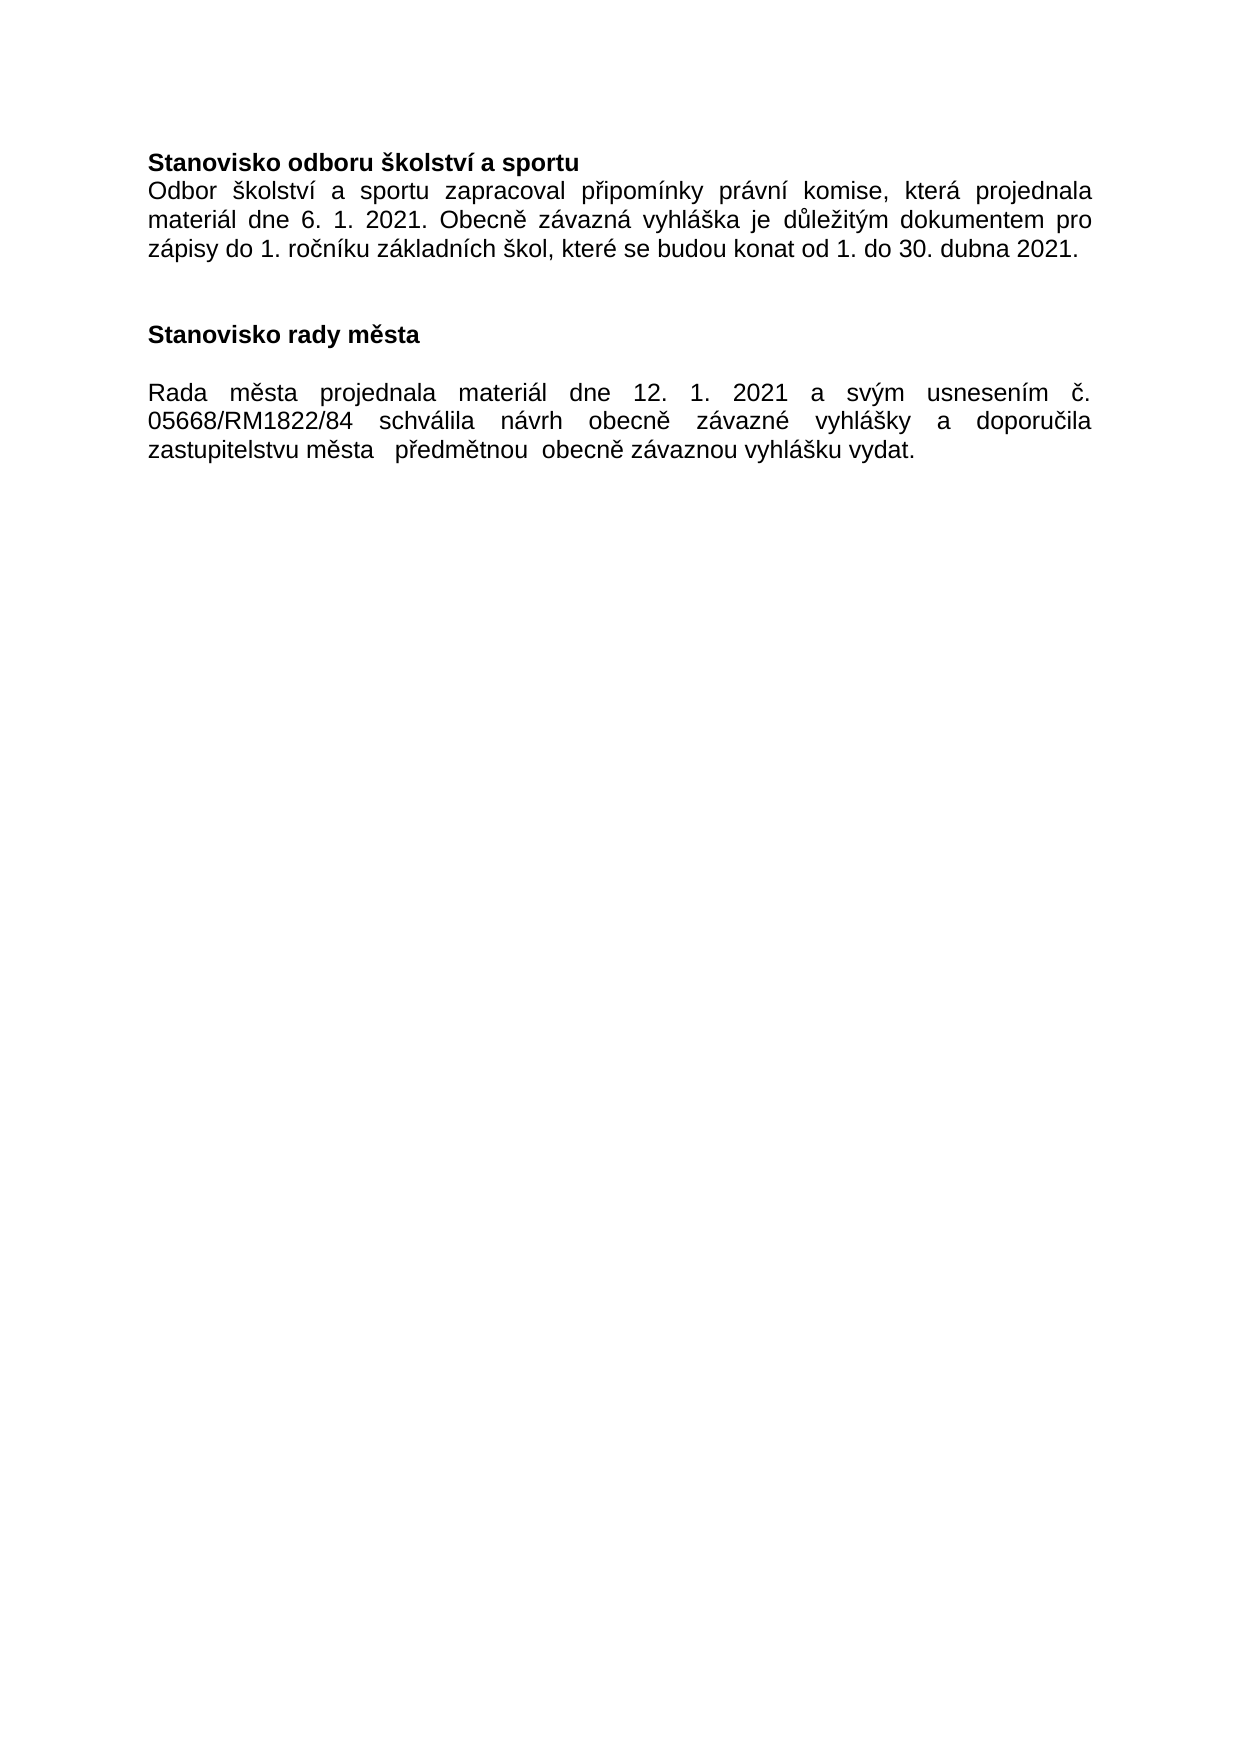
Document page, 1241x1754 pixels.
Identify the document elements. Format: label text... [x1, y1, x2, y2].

text Rada města projednala materiál dne 12. 1. 2021 a svým usnesením č. 05668/RM1822/84 schválila návrh obecně závazné vyhlášky a doporučila zastupitelstvu města předmětnou obecně závaznou vyhlášku vydat. [148, 378, 1093, 464]
text Odbor školství a sportu zapracoval připomínky právní komise, která projednala materiál dne 6. 1. 2021. Obecně závazná vyhláška je důležitým dokumentem pro zápisy do 1. ročníku základních škol, které se budou konat od 1. do 30. dubna 2021. [148, 176, 1093, 263]
text Stanovisko odboru školství a sportu [148, 148, 1093, 176]
text Stanovisko rady města [148, 320, 1093, 349]
